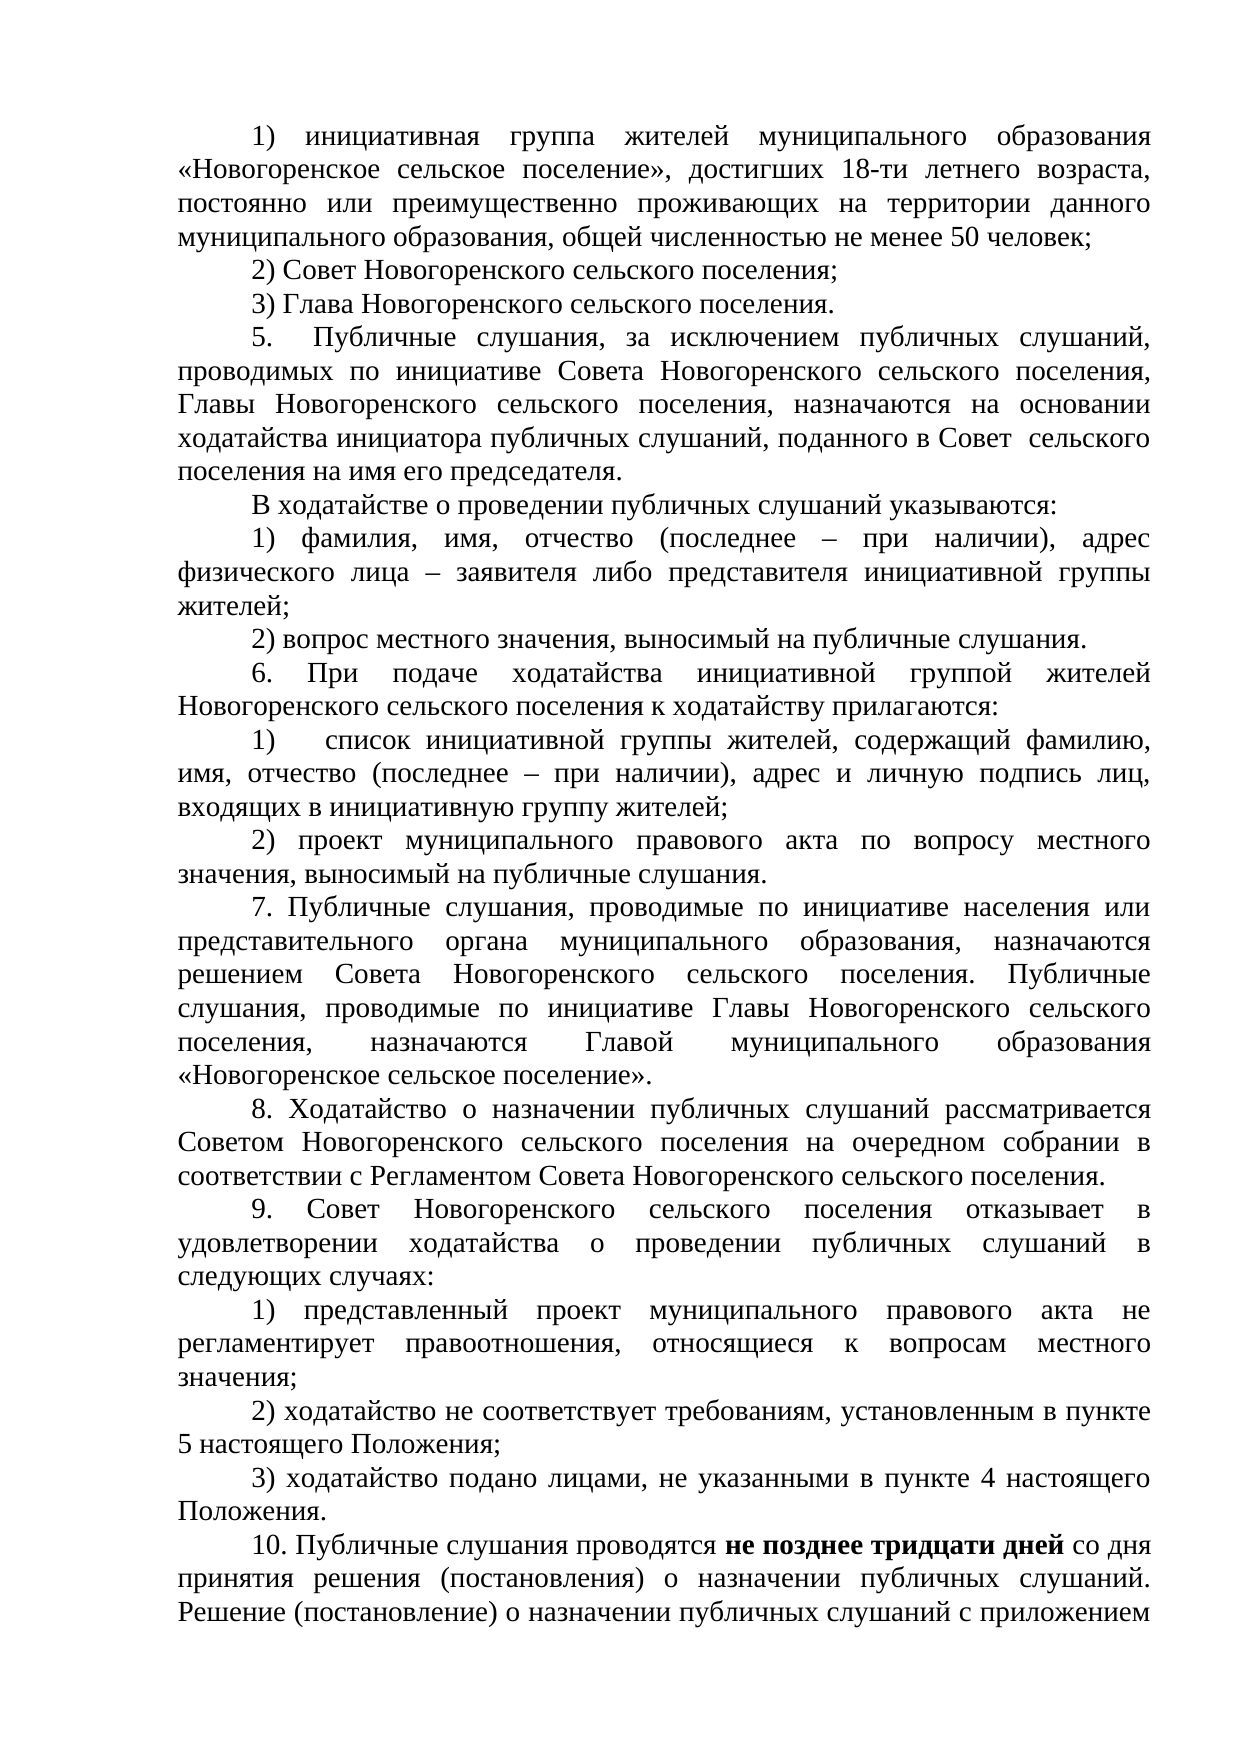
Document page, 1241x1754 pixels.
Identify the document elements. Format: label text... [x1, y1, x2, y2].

text 7. Публичные слушания, проводимые по инициативе населения или представительного органа муниципального образования, назначаются решением Совета Новогоренского сельского поселения. Публичные слушания, проводимые по инициативе Главы Новогоренского сельского поселения, назначаются Главой муниципального образования «Новогоренское сельское поселение». [177, 889, 1152, 1091]
text 5. Публичные слушания, за исключением публичных слушаний, проводимых по инициативе Совета Новогоренского сельского поселения, Главы Новогоренского сельского поселения, назначаются на основании ходатайства инициатора публичных слушаний, поданного в Совет сельского поселения на имя его председателя. [177, 319, 1152, 487]
text 1) представленный проект муниципального правового акта не регламентирует правоотношения, относящиеся к вопросам местного значения; [177, 1292, 1152, 1393]
text В ходатайстве о проведении публичных слушаний указываются: [177, 487, 1152, 521]
text 1) инициативная группа жителей муниципального образования «Новогоренское сельское поселение», достигших 18-ти летнего возраста, постоянно или преимущественно проживающих на территории данного муниципального образования, общей численностью не менее 50 человек; [177, 118, 1152, 252]
text 3) ходатайство подано лицами, не указанными в пункте 4 настоящего Положения. [177, 1460, 1152, 1527]
text 2) ходатайство не соответствует требованиям, установленным в пункте 5 настоящего Положения; [177, 1393, 1152, 1460]
text 6. При подаче ходатайства инициативной группой жителей Новогоренского сельского поселения к ходатайству прилагаются: [177, 655, 1152, 722]
text 8. Ходатайство о назначении публичных слушаний рассматривается Советом Новогоренского сельского поселения на очередном собрании в соответствии с Регламентом Совета Новогоренского сельского поселения. [177, 1091, 1152, 1191]
text 2) Совет Новогоренского сельского поселения; [177, 252, 1152, 286]
list список инициативной группы жителей, содержащий фамилию, имя, отчество (последнее – при наличии), адрес и личную подпись лиц, входящих в инициативную группу жителей; [177, 722, 1152, 822]
text 1) фамилия, имя, отчество (последнее – при наличии), адрес физического лица – заявителя либо представителя инициативной группы жителей; [177, 521, 1152, 621]
text 3) Глава Новогоренского сельского поселения. [177, 286, 1152, 319]
text 9. Совет Новогоренского сельского поселения отказывает в удовлетворении ходатайства о проведении публичных слушаний в следующих случаях: [177, 1191, 1152, 1292]
text 2) проект муниципального правового акта по вопросу местного значения, выносимый на публичные слушания. [177, 822, 1152, 889]
text 2) вопрос местного значения, выносимый на публичные слушания. [177, 621, 1152, 655]
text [177, 1527, 1152, 1627]
